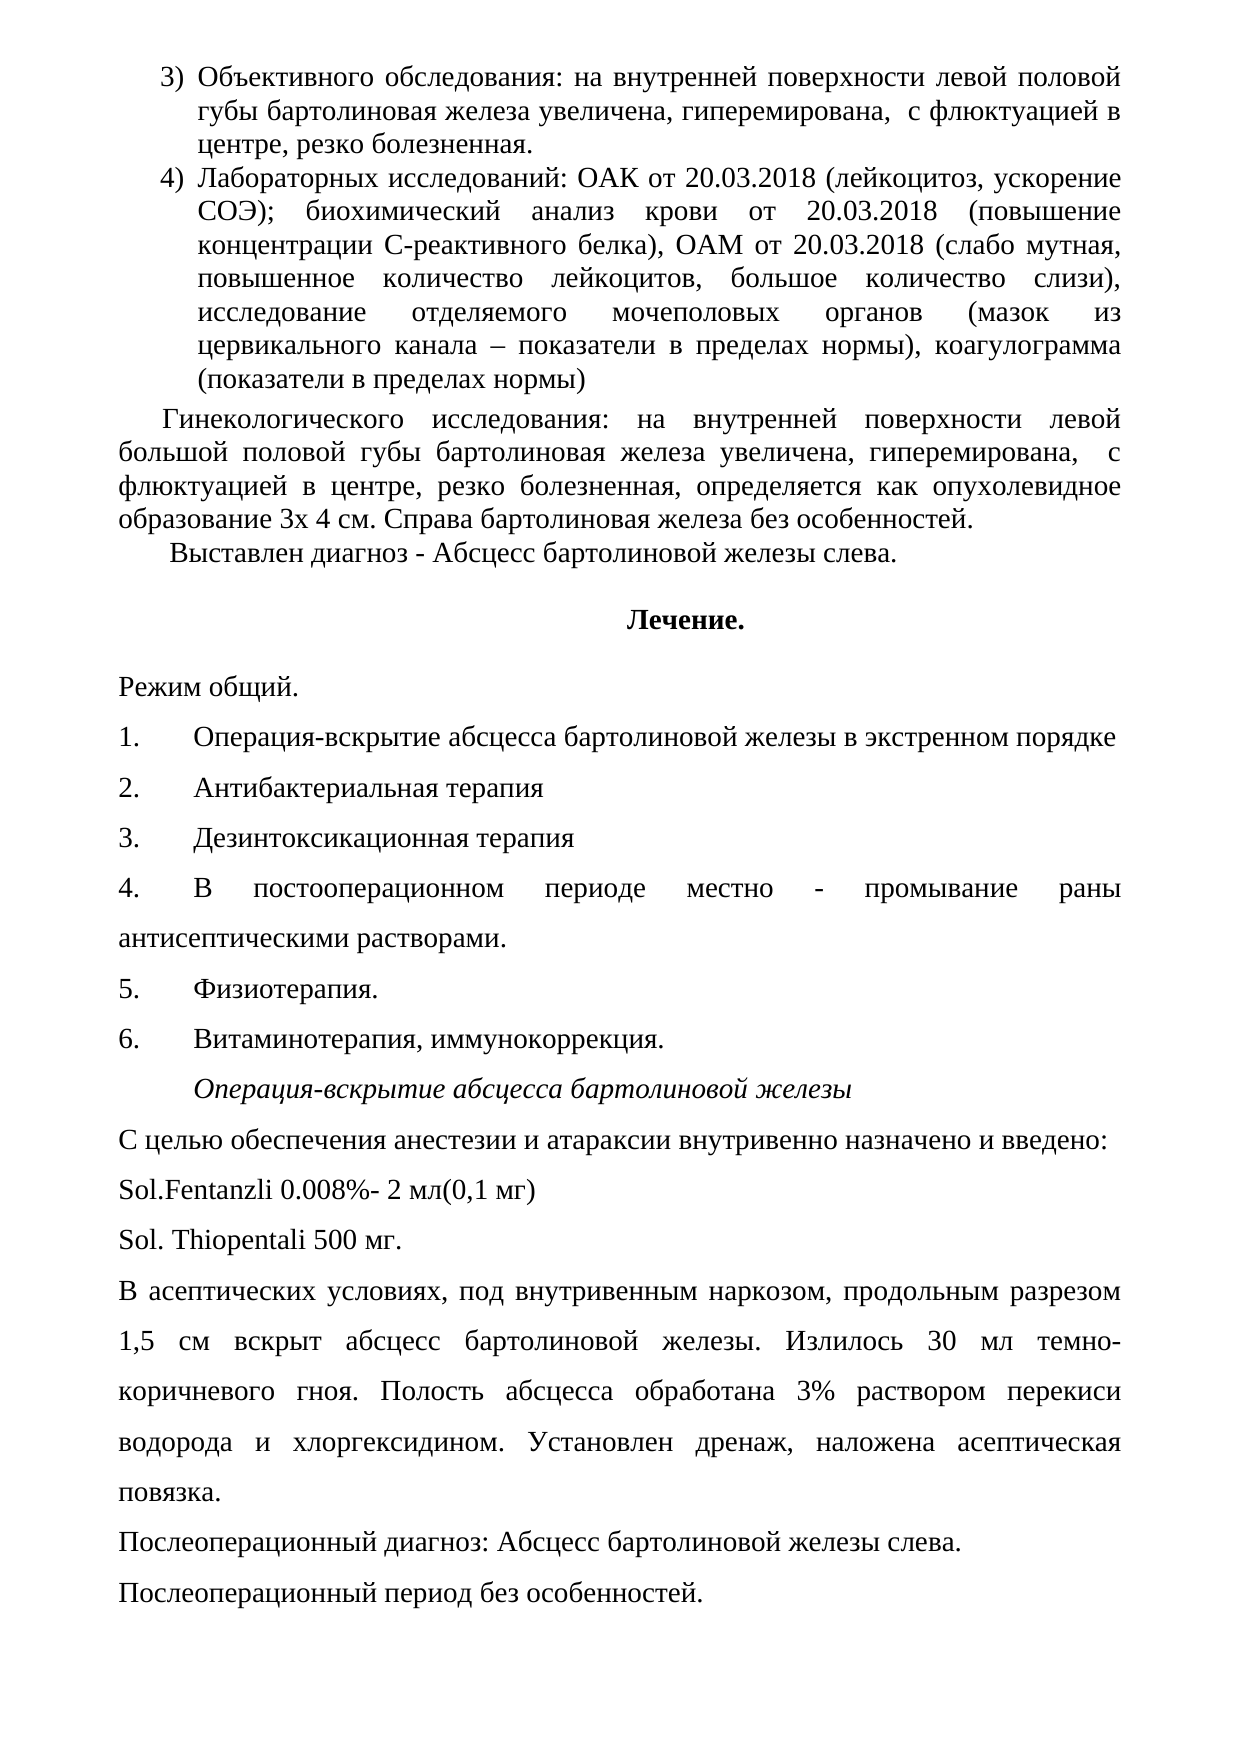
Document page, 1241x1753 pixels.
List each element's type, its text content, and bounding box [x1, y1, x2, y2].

text С целью обеспечения анестезии и атараксии внутривенно назначено и введено: [118, 1122, 1122, 1155]
text Sol.Fentanzli 0.008%- 2 мл(0,1 мг) [118, 1172, 1122, 1206]
list Витаминотерапия, иммунокоррекция. [118, 1021, 1122, 1055]
text Послеоперационный период без особенностей. [118, 1575, 1122, 1608]
text Гинекологического исследования: на внутренней поверхности левой большой половой губы бартолиновая железа увеличена, гиперемирована, с флюктуацией в центре, резко болезненная, определяется как опухолевидное образование 3x 4 см. Справа бартолиновая железа без особенностей. [118, 401, 1122, 535]
list Физиотерапия. [118, 971, 1122, 1004]
text Sol. Thiopentali 500 мг. [118, 1222, 1122, 1256]
text Операция-вскрытие абсцесса бартолиновой железы [193, 1072, 1122, 1105]
list Операция-вскрытие абсцесса бартолиновой железы в экстренном порядке [118, 719, 1122, 753]
text Выставлен диагноз - Абсцесс бартолиновой железы слева. [118, 535, 1122, 568]
list Дезинтоксикационная терапия [118, 820, 1122, 853]
text Лечение. [249, 602, 1122, 636]
list В постооперационном периоде местно - промывание раны антисептическими растворами. [118, 870, 1122, 954]
list Антибактериальная терапия [118, 770, 1122, 803]
list Лабораторных исследований: ОАК от 20.03.2018 (лейкоцитоз, ускорение СОЭ); биохимический анализ крови от 20.03.2018 (повышение концентрации С-реактивного белка), ОАМ от 20.03.2018 (слабо мутная, повышенное количество лейкоцитов, большое количество слизи), исследование отделяемого мочеполовых органов (мазок из цервикального канала – показатели в пределах нормы), коагулограмма (показатели в пределах нормы) [160, 160, 1122, 394]
text Режим общий. [118, 669, 1122, 703]
text Послеоперационный диагноз: Абсцесс бартолиновой железы слева. [118, 1524, 1122, 1558]
list Объективного обследования: на внутренней поверхности левой половой губы бартолиновая железа увеличена, гиперемирована, с флюктуацией в центре, резко болезненная. [160, 59, 1122, 160]
text В асептических условиях, под внутривенным наркозом, продольным разрезом 1,5 см вскрыт абсцесс бартолиновой железы. Излилось 30 мл темно-коричневого гноя. Полость абсцесса обработана 3% раствором перекиси водорода и хлоргексидином. Установлен дренаж, наложена асептическая повязка. [118, 1273, 1122, 1508]
